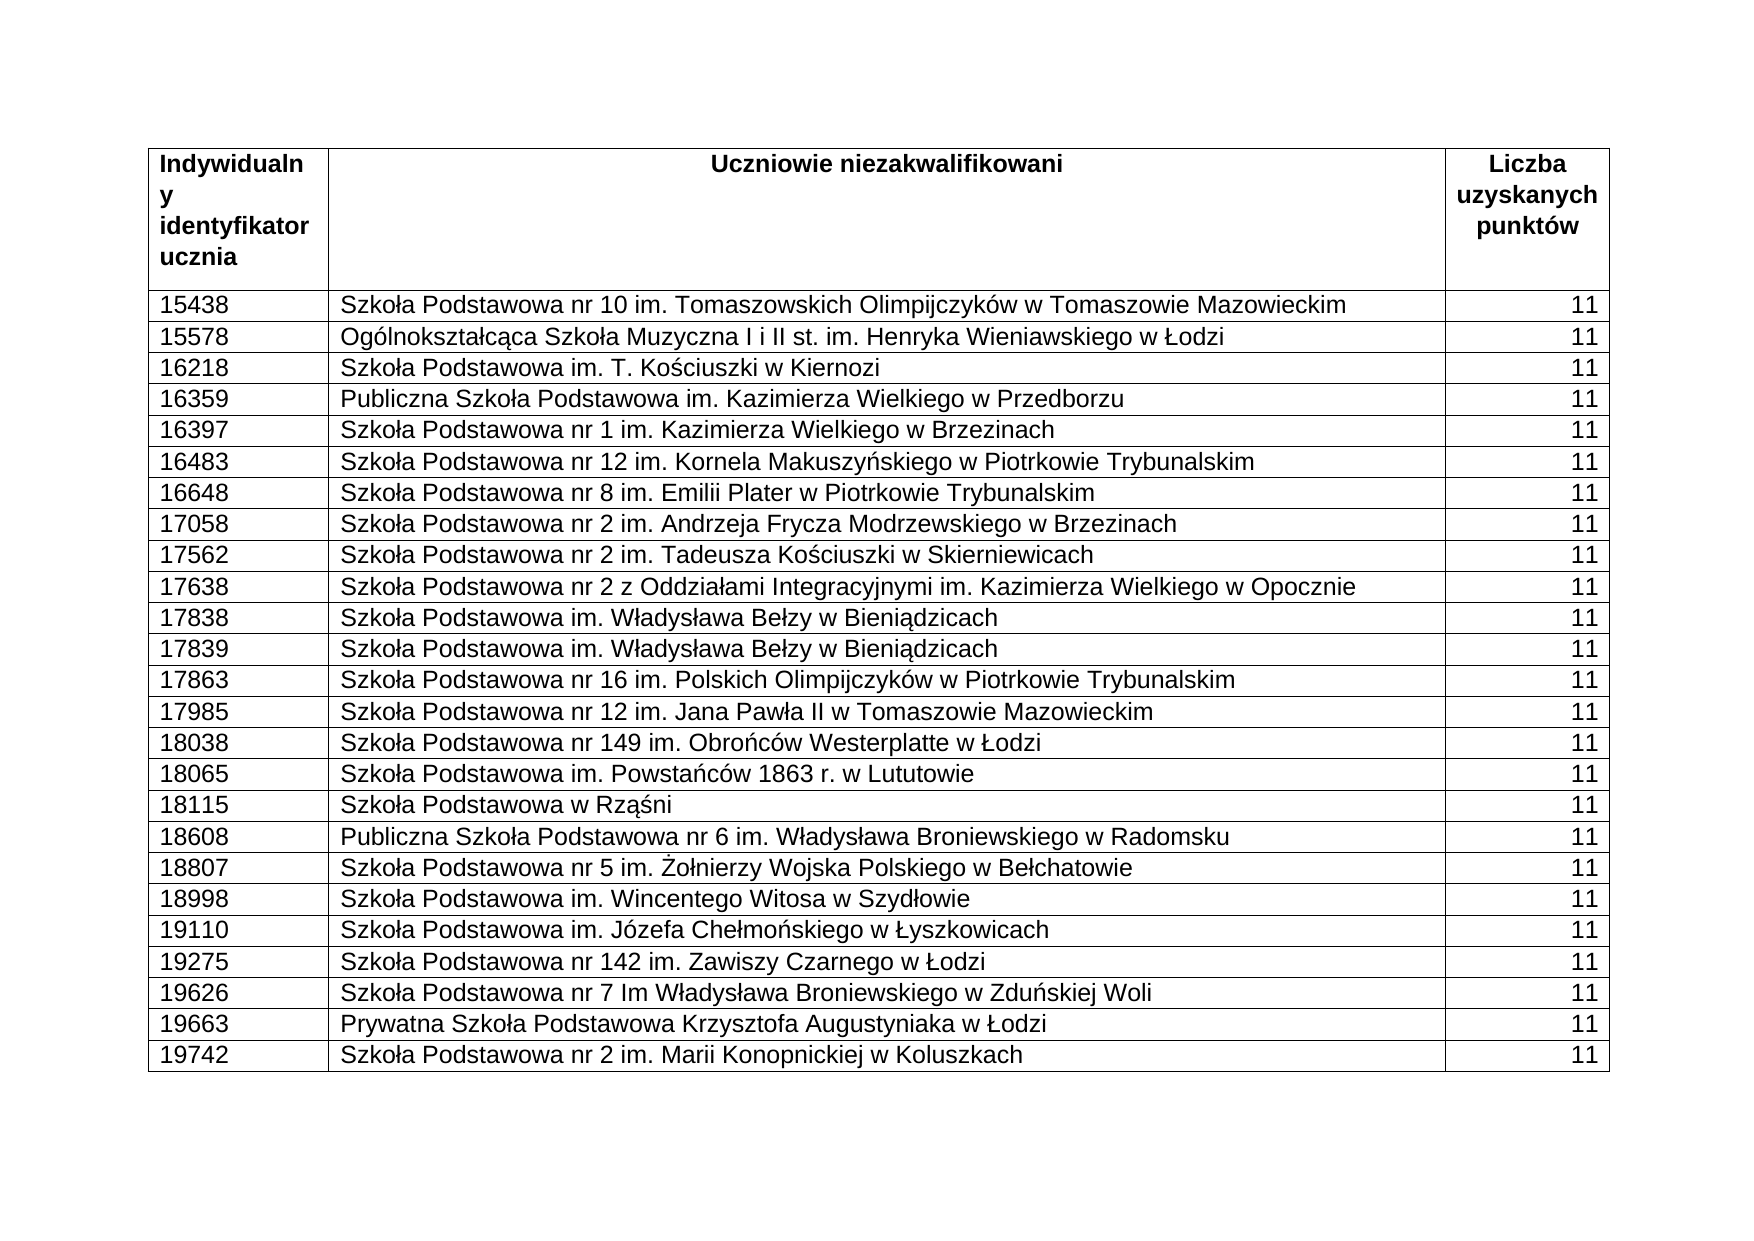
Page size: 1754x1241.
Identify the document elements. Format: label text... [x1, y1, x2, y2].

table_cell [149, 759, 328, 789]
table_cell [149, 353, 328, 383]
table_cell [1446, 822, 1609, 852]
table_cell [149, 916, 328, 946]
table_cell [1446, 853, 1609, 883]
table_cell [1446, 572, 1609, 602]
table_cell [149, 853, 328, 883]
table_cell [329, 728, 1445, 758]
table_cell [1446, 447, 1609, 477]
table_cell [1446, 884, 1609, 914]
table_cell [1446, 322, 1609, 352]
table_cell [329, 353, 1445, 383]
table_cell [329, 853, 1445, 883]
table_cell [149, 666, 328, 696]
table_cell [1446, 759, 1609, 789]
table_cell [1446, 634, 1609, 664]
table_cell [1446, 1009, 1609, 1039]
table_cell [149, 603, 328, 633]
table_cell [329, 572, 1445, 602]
table_header Liczba uzyskanych punktów [1446, 149, 1609, 289]
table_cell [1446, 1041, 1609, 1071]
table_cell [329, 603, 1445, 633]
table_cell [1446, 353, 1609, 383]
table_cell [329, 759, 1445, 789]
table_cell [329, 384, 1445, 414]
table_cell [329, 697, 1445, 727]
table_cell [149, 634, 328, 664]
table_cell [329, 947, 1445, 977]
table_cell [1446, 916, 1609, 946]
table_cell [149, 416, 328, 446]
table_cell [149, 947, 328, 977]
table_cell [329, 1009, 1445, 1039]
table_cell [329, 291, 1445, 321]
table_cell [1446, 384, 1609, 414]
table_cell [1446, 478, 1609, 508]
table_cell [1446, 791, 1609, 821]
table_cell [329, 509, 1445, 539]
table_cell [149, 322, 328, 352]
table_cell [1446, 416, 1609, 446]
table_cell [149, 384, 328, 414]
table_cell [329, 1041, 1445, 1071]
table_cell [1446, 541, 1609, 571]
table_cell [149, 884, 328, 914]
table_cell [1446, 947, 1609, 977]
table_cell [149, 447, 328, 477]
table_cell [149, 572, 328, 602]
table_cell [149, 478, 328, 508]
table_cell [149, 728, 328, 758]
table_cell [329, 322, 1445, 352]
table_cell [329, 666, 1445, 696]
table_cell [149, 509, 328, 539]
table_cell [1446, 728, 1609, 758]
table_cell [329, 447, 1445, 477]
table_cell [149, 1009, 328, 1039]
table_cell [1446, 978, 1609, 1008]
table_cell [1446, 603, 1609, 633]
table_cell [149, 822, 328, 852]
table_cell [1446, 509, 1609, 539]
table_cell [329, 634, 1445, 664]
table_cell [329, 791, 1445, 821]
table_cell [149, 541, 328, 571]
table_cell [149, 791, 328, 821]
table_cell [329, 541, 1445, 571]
table_header Uczniowie niezakwalifikowani [329, 149, 1445, 289]
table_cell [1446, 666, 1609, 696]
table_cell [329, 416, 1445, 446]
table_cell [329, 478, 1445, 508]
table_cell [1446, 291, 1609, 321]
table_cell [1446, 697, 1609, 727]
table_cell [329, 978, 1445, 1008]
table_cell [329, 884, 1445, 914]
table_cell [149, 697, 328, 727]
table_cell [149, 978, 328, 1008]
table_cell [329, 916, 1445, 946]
table_header Indywidualny identyfikator ucznia [149, 149, 328, 289]
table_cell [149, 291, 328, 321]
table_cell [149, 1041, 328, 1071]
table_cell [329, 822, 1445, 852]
